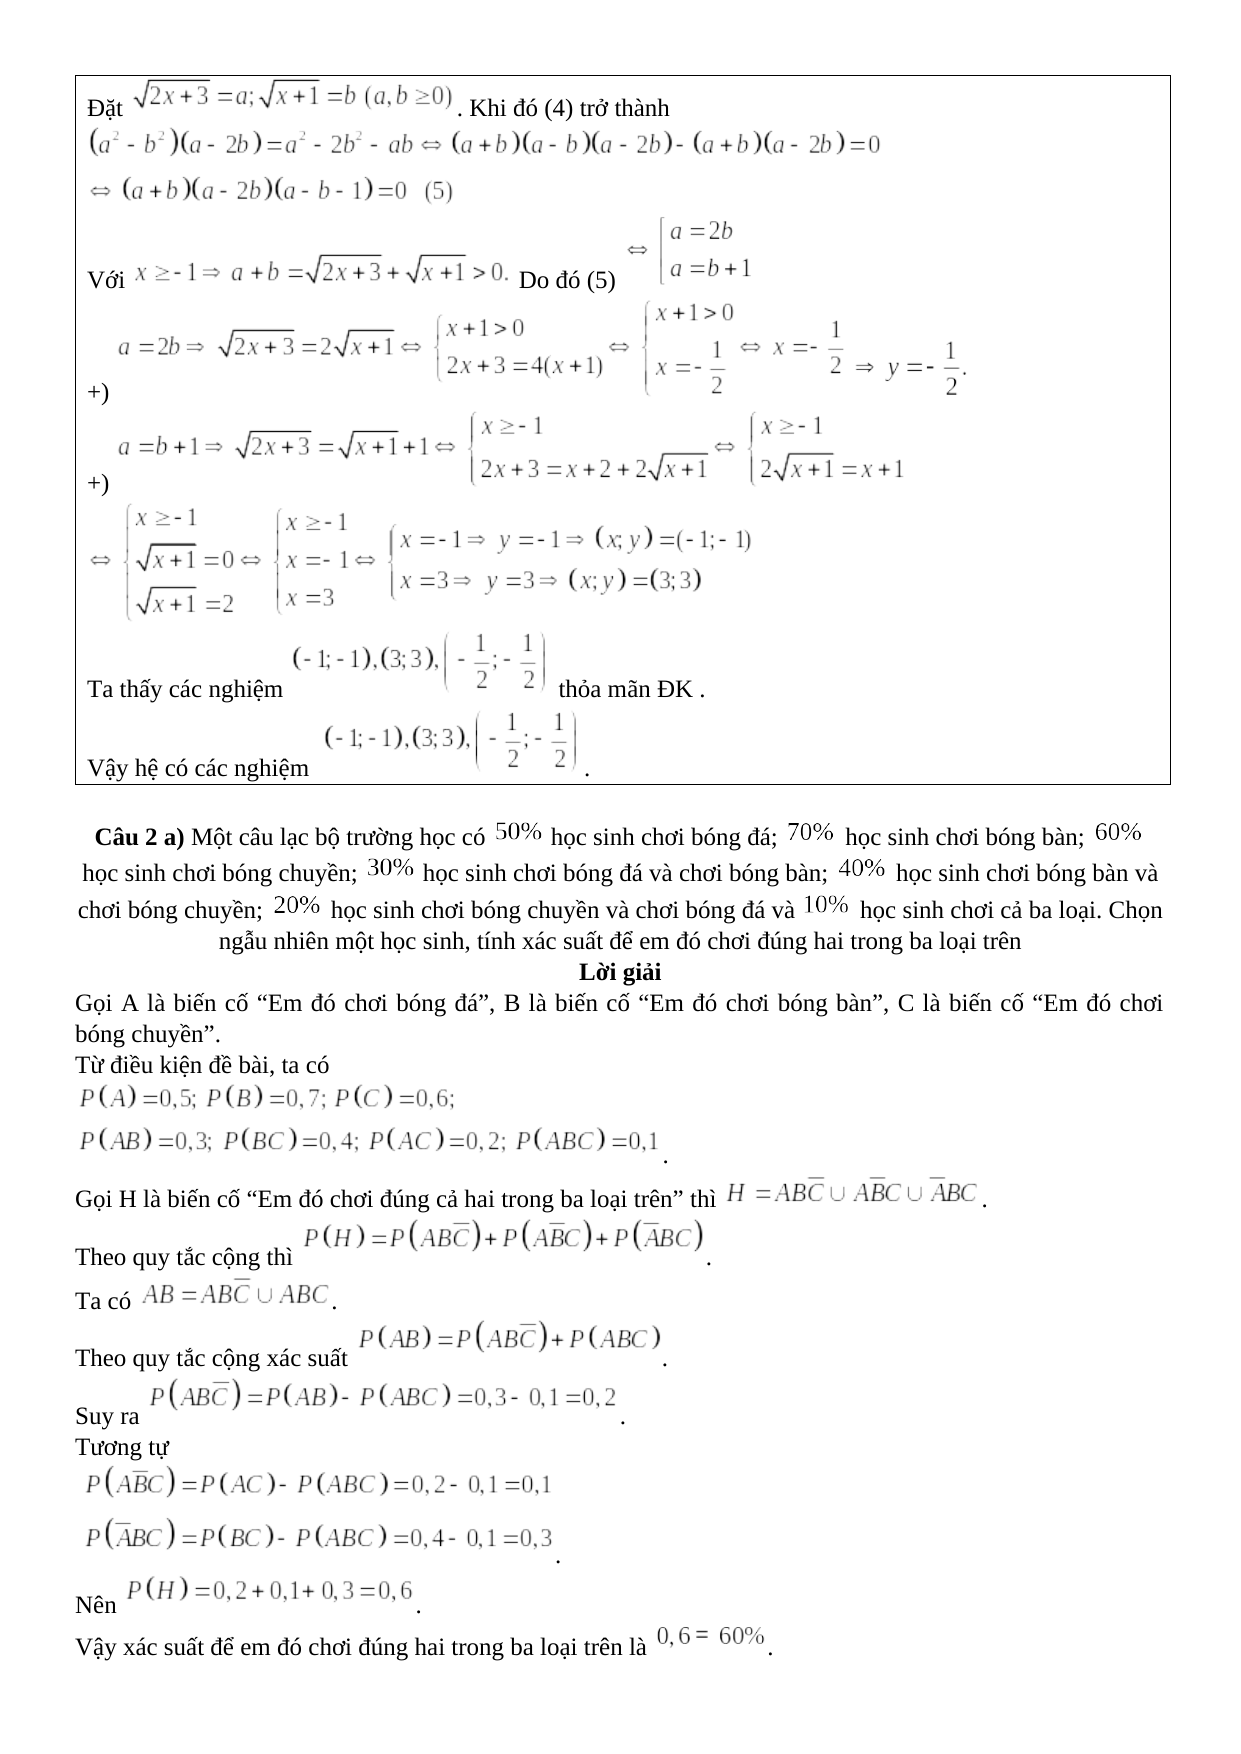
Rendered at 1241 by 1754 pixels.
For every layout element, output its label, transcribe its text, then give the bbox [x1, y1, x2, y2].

text . [75, 1081, 1165, 1169]
text Tương tự [75, 1432, 1165, 1461]
text Gọi H là biến cố “Em đó chơi đúng cả hai trong ba loại trên” thì . [75, 1171, 1165, 1213]
text Gọi A là biến cố “Em đó chơi bóng đá”, B là biến cố “Em đó chơi bóng bàn”, C là biến cố “Em đó chơi bóng chuyền”. [75, 988, 1165, 1048]
text Ta có . [75, 1273, 1165, 1314]
text . [75, 1463, 1165, 1569]
text Suy ra . [75, 1374, 1165, 1430]
text Theo quy tắc cộng xác suất . [75, 1317, 1165, 1372]
text Câu 2 a) Một câu lạc bộ trường học có học sinh chơi bóng đá; học sinh chơi bóng bàn; học sinh chơi bóng chuyền; học sinh chơi bóng đá và chơi bóng bàn; học sinh chơi bóng bàn và chơi bóng chuyền; học sinh chơi bóng chuyền và chơi bóng đá và học sinh chơi cả ba loại. Chọn ngẫu nhiên một học sinh, tính xác suất để em đó chơi đúng hai trong ba loại trên [75, 816, 1165, 954]
text Từ điều kiện đề bài, ta có [75, 1050, 1165, 1079]
text Lời giải [75, 957, 1165, 986]
text Nên . [75, 1571, 1165, 1619]
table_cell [76, 76, 1170, 784]
text Vậy xác suất để em đó chơi đúng hai trong ba loại trên là . [75, 1621, 1165, 1660]
text Theo quy tắc cộng thì . [75, 1215, 1165, 1271]
